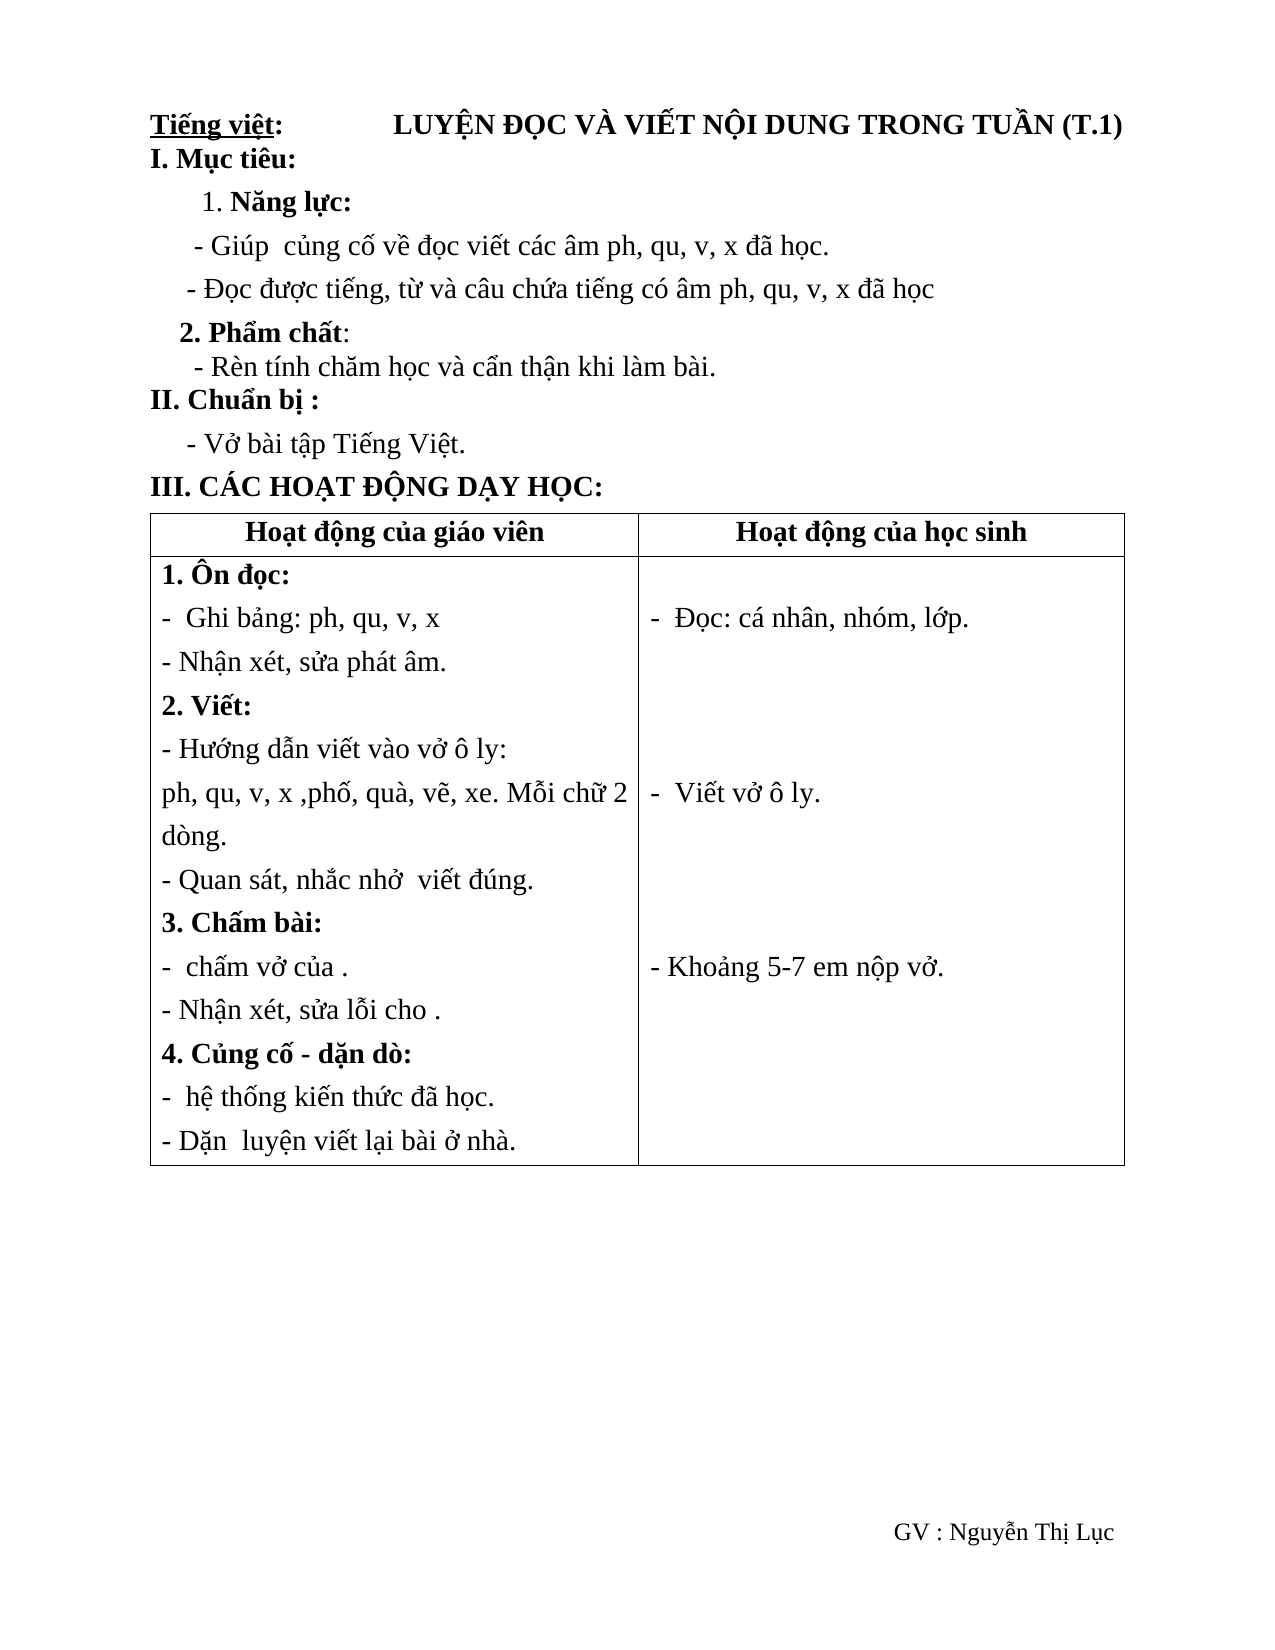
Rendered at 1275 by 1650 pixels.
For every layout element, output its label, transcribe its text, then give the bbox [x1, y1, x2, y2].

text 2. Phẩm chất: [150, 315, 1125, 349]
table_cell 1. Ôn đọc: - Ghi bảng: ph, qu, v, x - Nhận xét, sửa phát âm. 2. Viết: - Hướng dẫn viết vào vở ô ly: ph, qu, v, x ,phố, quà, vẽ, xe. Mỗi chữ 2 dòng. - Quan sát, nhắc nhở viết đúng. 3. Chấm bài: - chấm vở của . - Nhận xét, sửa lỗi cho . 4. Củng cố - dặn dò: - hệ thống kiến thức đã học. - Dặn luyện viết lại bài ở nhà. [151, 557, 638, 1165]
text I. Mục tiêu: [150, 141, 1125, 174]
text Tiếng việt: LUYỆN ĐỌC VÀ VIẾT NỘI DUNG TRONG TUẦN (T.1) [150, 107, 1125, 141]
table_header Hoạt động của giáo viên [151, 514, 638, 556]
table_header Hoạt động của học sinh [639, 514, 1124, 556]
text II. Chuẩn bị : [150, 382, 1125, 416]
text III. CÁC HOẠT ĐỘNG DẠY HỌC: [150, 469, 1125, 503]
text - Rèn tính chăm học và cẩn thận khi làm bài. [150, 349, 1125, 382]
text - Đọc được tiếng, từ và câu chứa tiếng có âm ph, qu, v, x đã học [150, 272, 1125, 305]
table_cell - Đọc: cá nhân, nhóm, lớp. - Viết vở ô ly. - Khoảng 5-7 em nộp vở. [639, 557, 1124, 1165]
text 1. Năng lực: [150, 184, 1125, 218]
text - Vở bài tập Tiếng Việt. [150, 426, 1125, 459]
text - Giúp củng cố về đọc viết các âm ph, qu, v, x đã học. [150, 228, 1125, 262]
